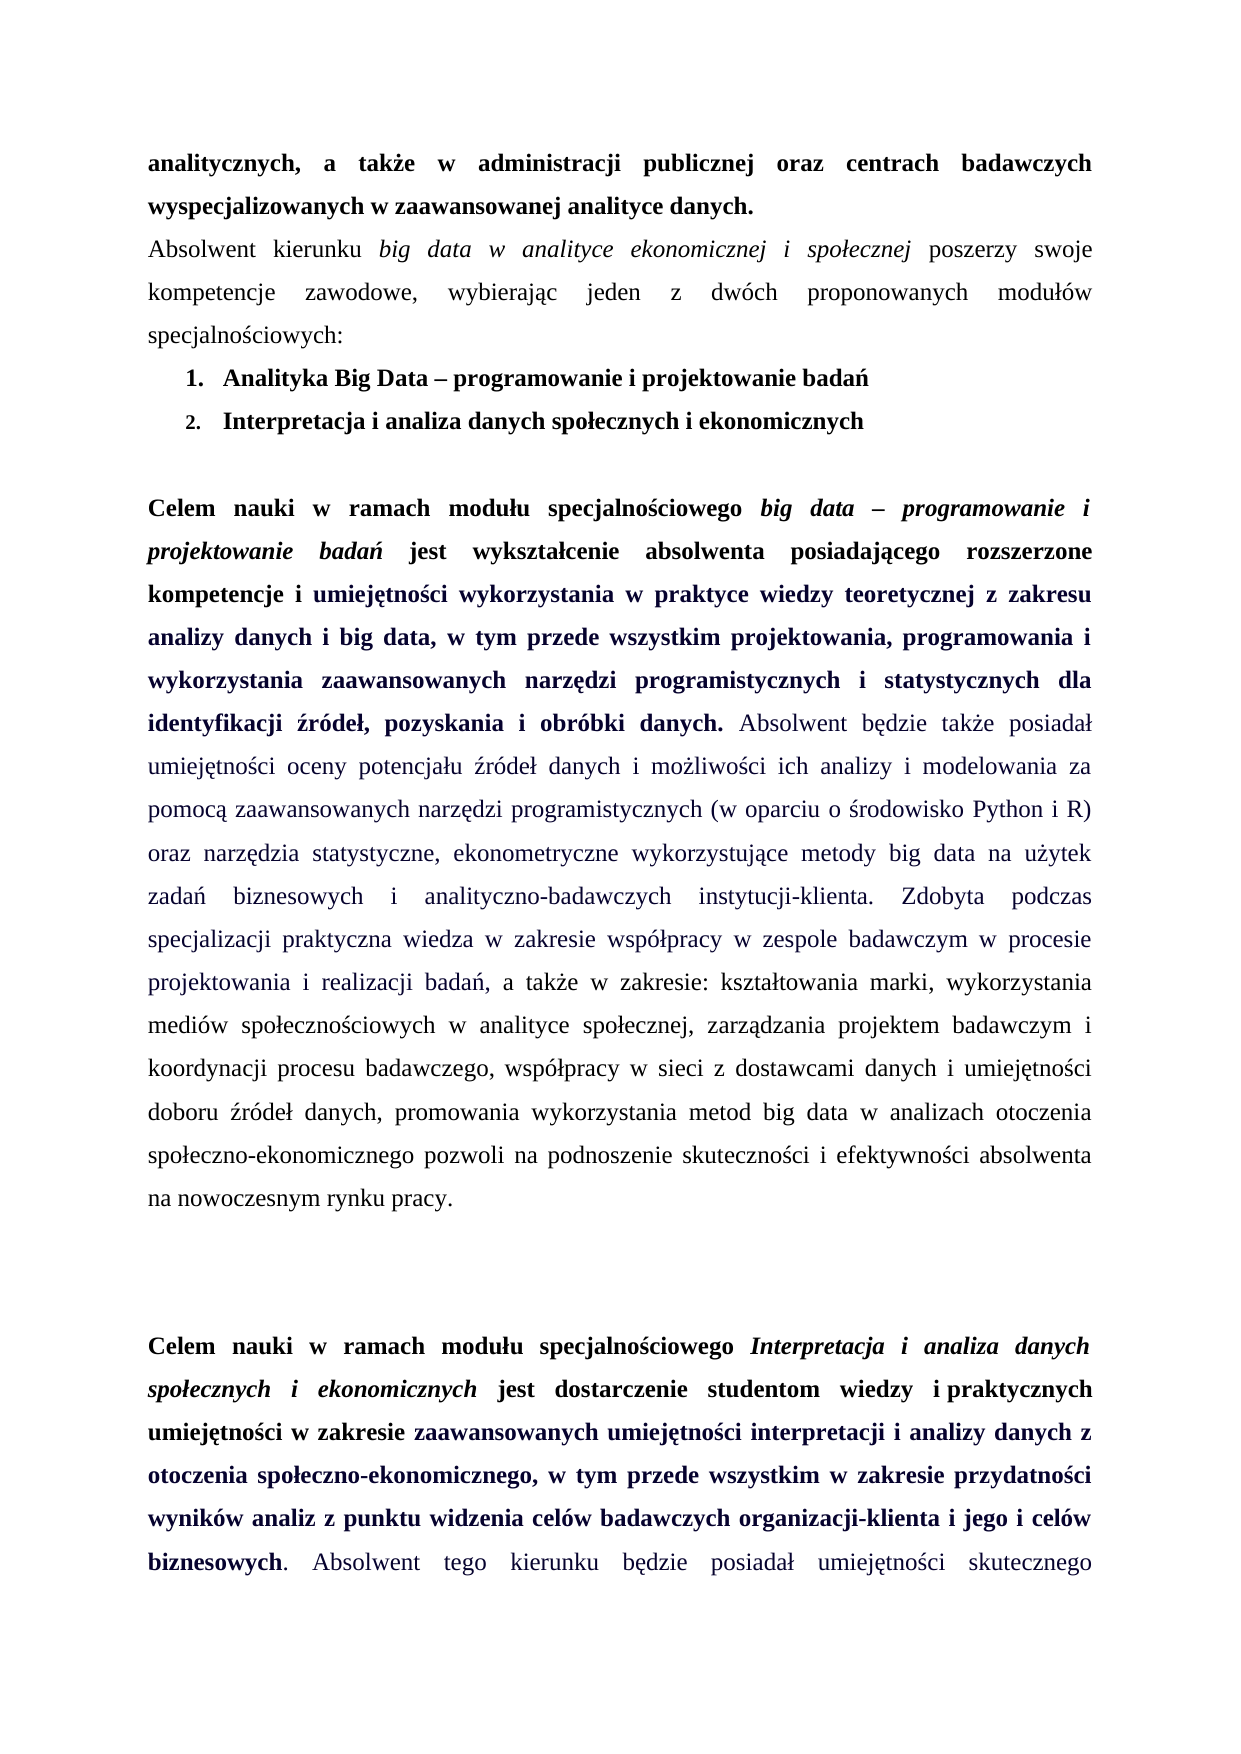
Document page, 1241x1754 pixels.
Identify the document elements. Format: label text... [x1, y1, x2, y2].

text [148, 1331, 1093, 1575]
list Interpretacja i analiza danych społecznych i ekonomicznych [185, 406, 1093, 435]
text Celem nauki w ramach modułu specjalnościowego big data – programowanie i projektowanie badań jest wykształcenie absolwenta posiadającego rozszerzone kompetencje i umiejętności wykorzystania w praktyce wiedzy teoretycznej z zakresu analizy danych i big data, w tym przede wszystkim projektowania, programowania i wykorzystania zaawansowanych narzędzi programistycznych i statystycznych dla identyfikacji źródeł, pozyskania i obróbki danych. Absolwent będzie także posiadał umiejętności oceny potencjału źródeł danych i możliwości ich analizy i modelowania za pomocą zaawansowanych narzędzi programistycznych (w oparciu o środowisko Python i R) oraz narzędzia statystyczne, ekonometryczne wykorzystujące metody big data na użytek zadań biznesowych i analityczno-badawczych instytucji-klienta. Zdobyta podczas specjalizacji praktyczna wiedza w zakresie współpracy w zespole badawczym w procesie projektowania i realizacji badań, a także w zakresie: kształtowania marki, wykorzystania mediów społecznościowych w analityce społecznej, zarządzania projektem badawczym i koordynacji procesu badawczego, współpracy w sieci z dostawcami danych i umiejętności doboru źródeł danych, promowania wykorzystania metod big data w analizach otoczenia społeczno-ekonomicznego pozwoli na podnoszenie skuteczności i efektywności absolwenta na nowoczesnym rynku pracy. [148, 493, 1093, 1212]
list Analityka Big Data – programowanie i projektowanie badań [185, 363, 1093, 392]
text Absolwent kierunku big data w analityce ekonomicznej i społecznej poszerzy swoje kompetencje zawodowe, wybierając jeden z dwóch proponowanych modułów specjalnościowych: [148, 234, 1093, 349]
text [148, 148, 1093, 219]
